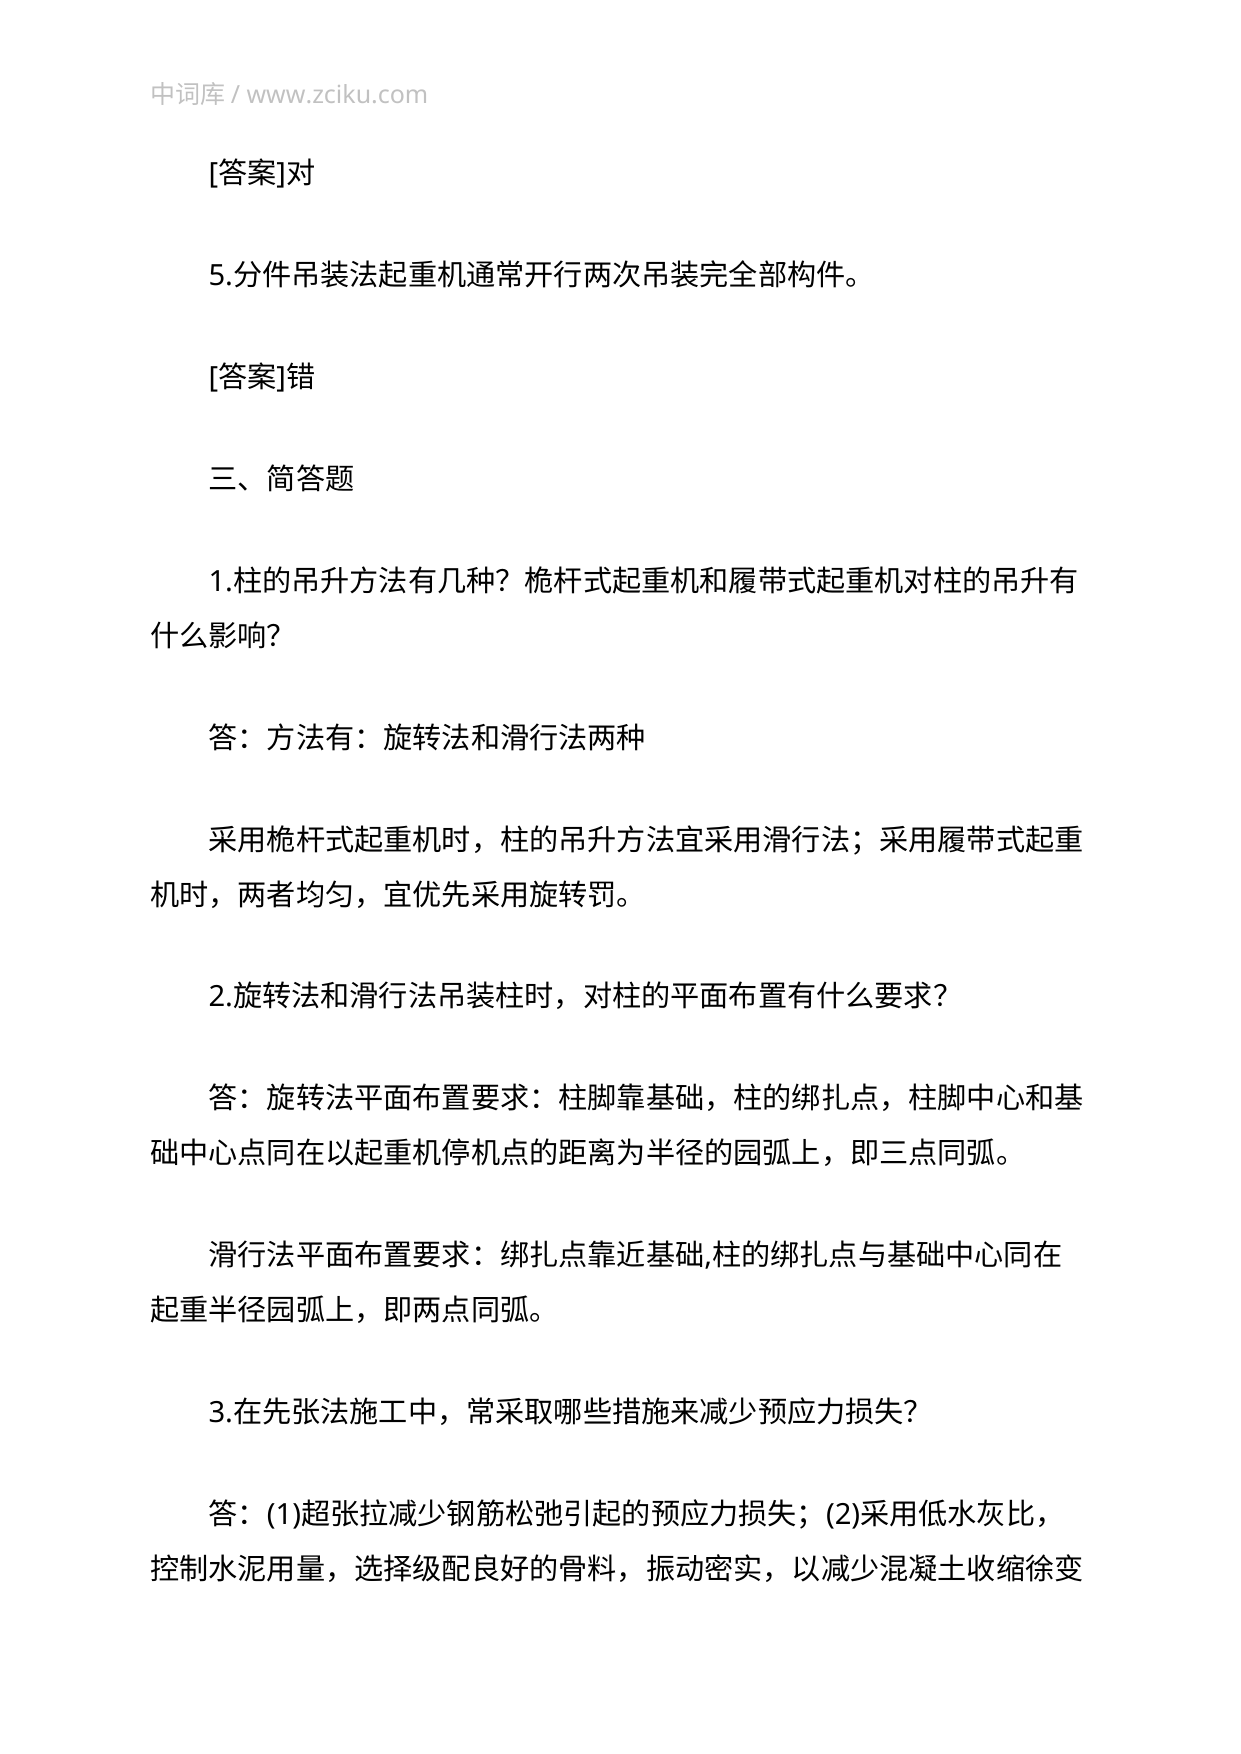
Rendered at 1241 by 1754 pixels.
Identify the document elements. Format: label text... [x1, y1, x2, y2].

text [答案]对 [150, 150, 1090, 192]
text 三、简答题 [150, 456, 1090, 498]
text 答：旋转法平面布置要求：柱脚靠基础，柱的绑扎点，柱脚中心和基础中心点同在以起重机停机点的距离为半径的园弧上，即三点同弧。 [150, 1075, 1090, 1172]
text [150, 1490, 1090, 1588]
text [答案]错 [150, 354, 1090, 396]
text 1.柱的吊升方法有几种？桅杆式起重机和履带式起重机对柱的吊升有什么影响？ [150, 558, 1090, 655]
text 2.旋转法和滑行法吊装柱时，对柱的平面布置有什么要求？ [150, 973, 1090, 1015]
text 滑行法平面布置要求：绑扎点靠近基础,柱的绑扎点与基础中心同在起重半径园弧上，即两点同弧。 [150, 1232, 1090, 1329]
text 5.分件吊装法起重机通常开行两次吊装完全部构件。 [150, 252, 1090, 294]
text 答：方法有：旋转法和滑行法两种 [150, 714, 1090, 757]
text 采用桅杆式起重机时，柱的吊升方法宜采用滑行法；采用履带式起重机时，两者均匀，宜优先采用旋转罚。 [150, 816, 1090, 913]
text 3.在先张法施工中，常采取哪些措施来减少预应力损失？ [150, 1388, 1090, 1431]
